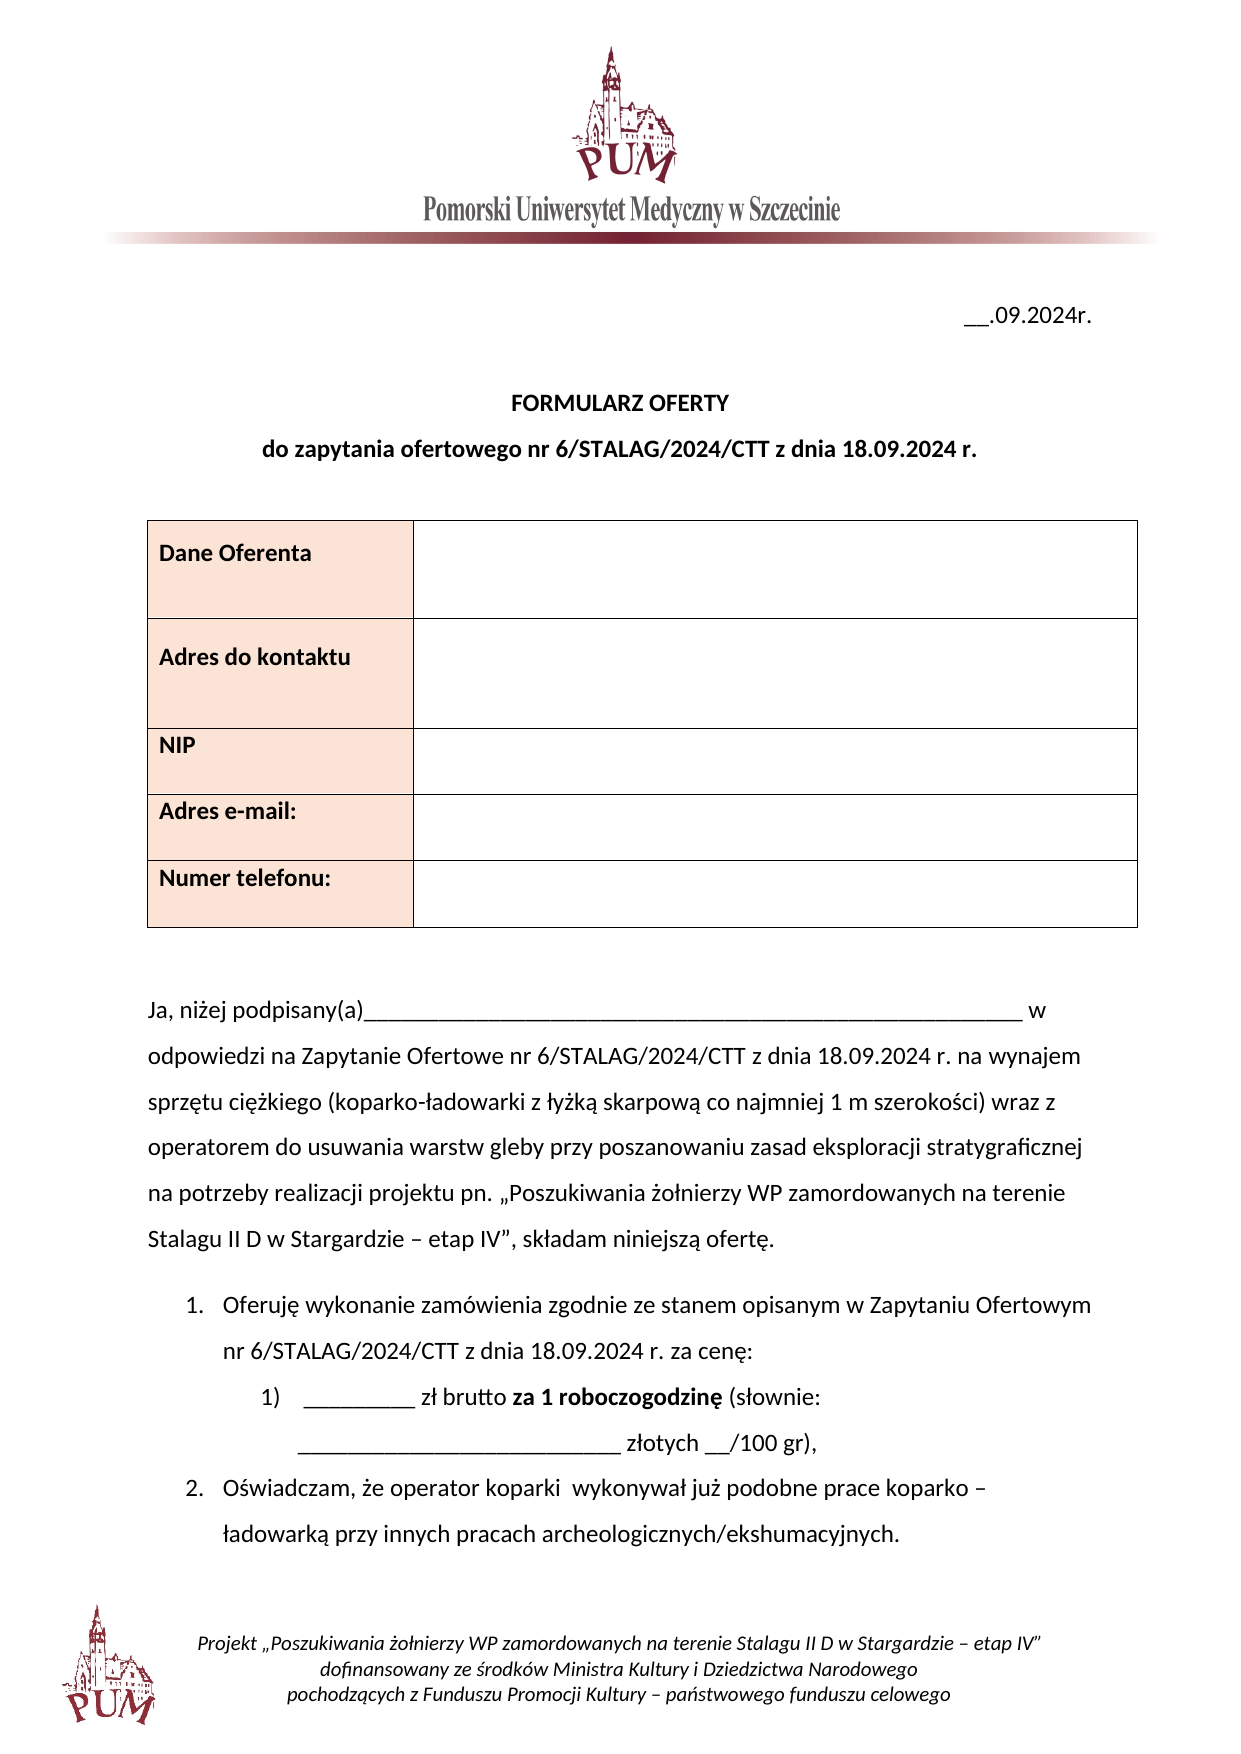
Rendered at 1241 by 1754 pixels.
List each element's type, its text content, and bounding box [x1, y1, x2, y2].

table_cell [414, 619, 1137, 728]
list _________ zł brutto za 1 roboczogodzinę (słownie: __________________________ złotych __/100 gr), [260, 1381, 1092, 1457]
list Oferuję wykonanie zamówienia zgodnie ze stanem opisanym w Zapytaniu Ofertowym nr 6/STALAG/2024/CTT z dnia 18.09.2024 r. za cenę: [185, 1289, 1092, 1366]
table_cell Adres e-mail: [148, 795, 413, 860]
table_cell [414, 729, 1137, 793]
picture [61, 1604, 156, 1725]
list Oświadczam, że operator koparki wykonywał już podobne prace koparko – ładowarką przy innych pracach archeologicznych/ekshumacyjnych. [185, 1472, 1092, 1549]
table_cell Adres do kontaktu [148, 619, 413, 728]
table_cell Numer telefonu: [148, 861, 413, 927]
table_cell [414, 795, 1137, 860]
text __.09.2024r. [148, 299, 1092, 330]
table_header Dane Oferenta [148, 521, 413, 617]
table_cell [414, 861, 1137, 927]
text FORMULARZ OFERTY do zapytania ofertowego nr 6/STALAG/2024/CTT z dnia 18.09.2024 r. [148, 387, 1092, 463]
text Ja, niżej podpisany(a)_____________________________________________________ w odpowiedzi na Zapytanie Ofertowe nr 6/STALAG/2024/CTT z dnia 18.09.2024 r. na wynajem sprzętu ciężkiego (koparko-ładowarki z łyżką skarpową co najmniej 1 m szerokości) wraz z operatorem do usuwania warstw gleby przy poszanowaniu zasad eksploracji stratygraficznej na potrzeby realizacji projektu pn. „Poszukiwania żołnierzy WP zamordowanych na terenie Stalagu II D w Stargardzie – etap IV”, składam niniejszą ofertę. [148, 994, 1092, 1253]
picture [98, 46, 1165, 244]
table_header [414, 521, 1137, 617]
table_cell NIP [148, 729, 413, 793]
